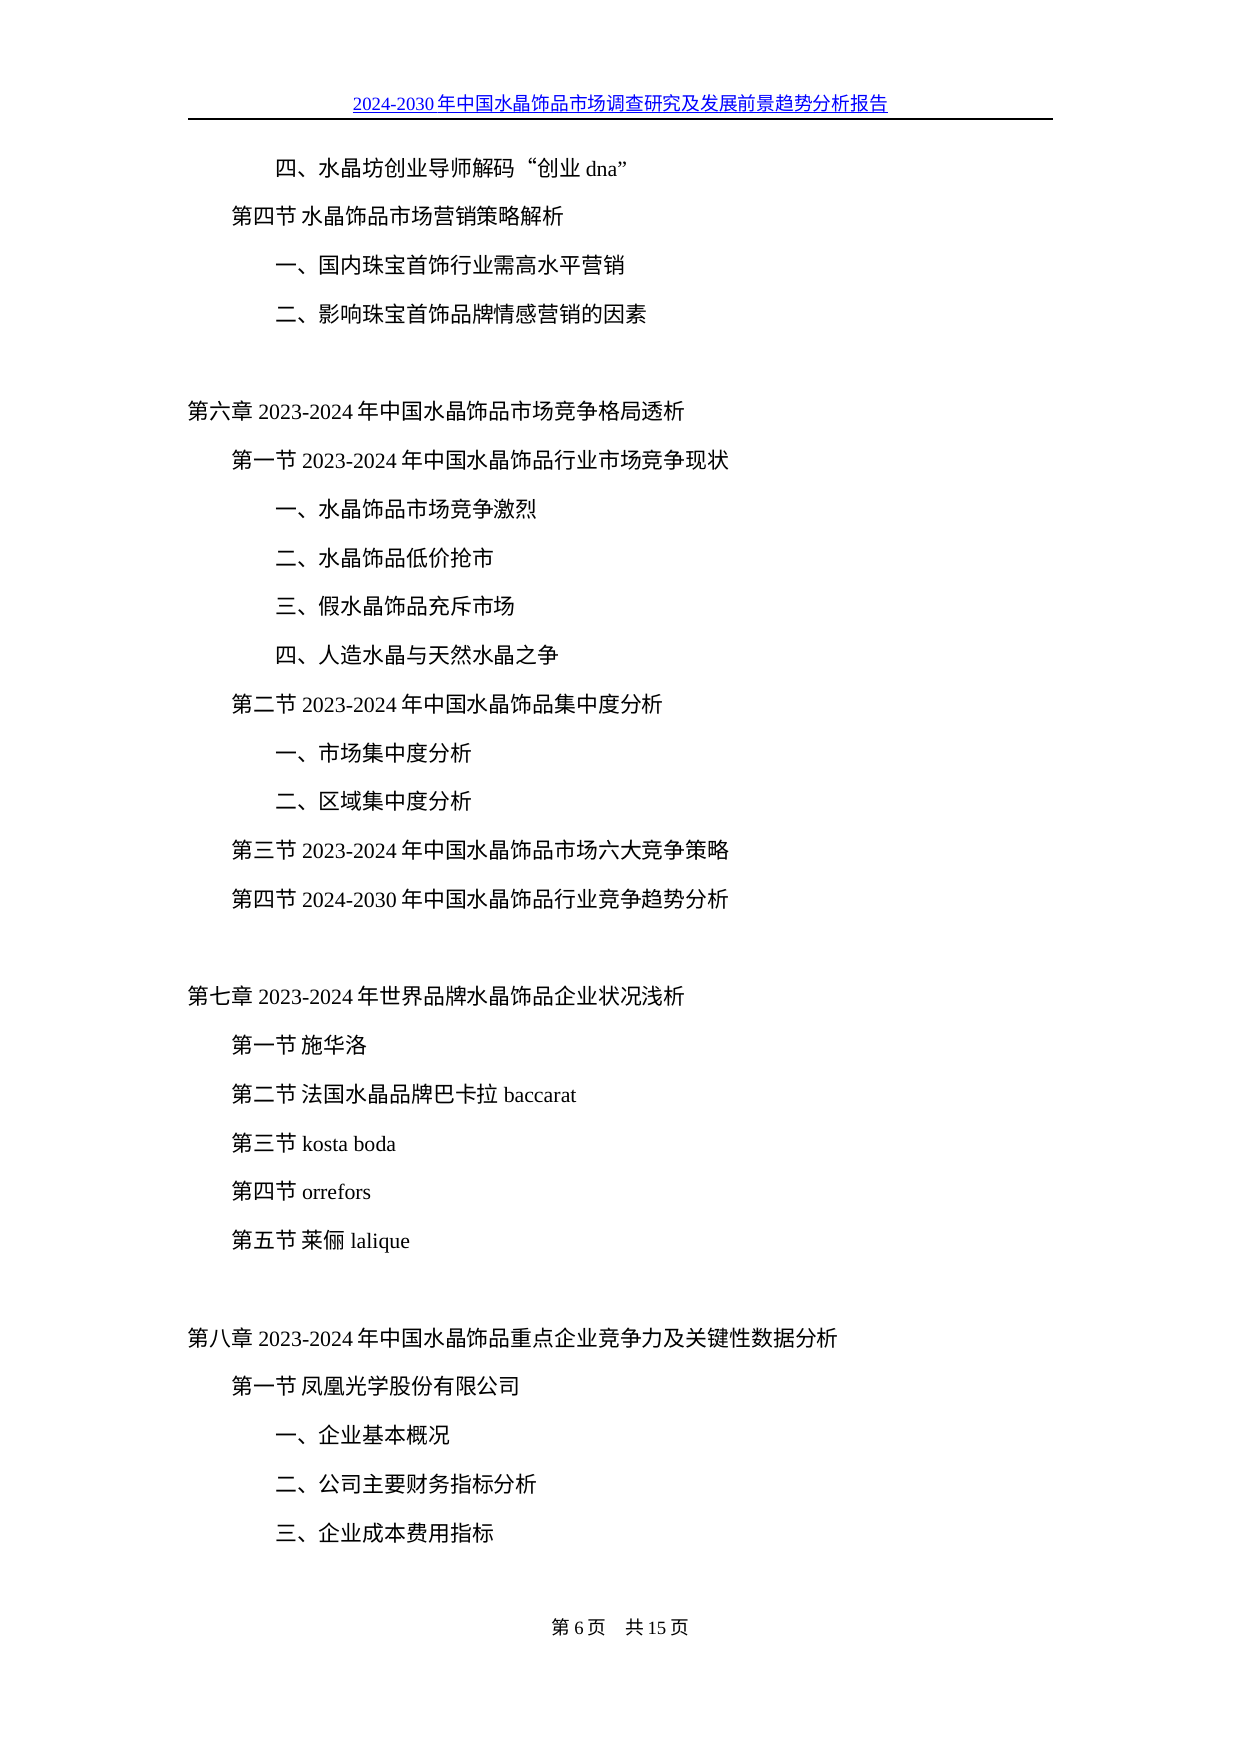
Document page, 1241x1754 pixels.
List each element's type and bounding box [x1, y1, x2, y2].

text [187, 150, 1053, 1548]
